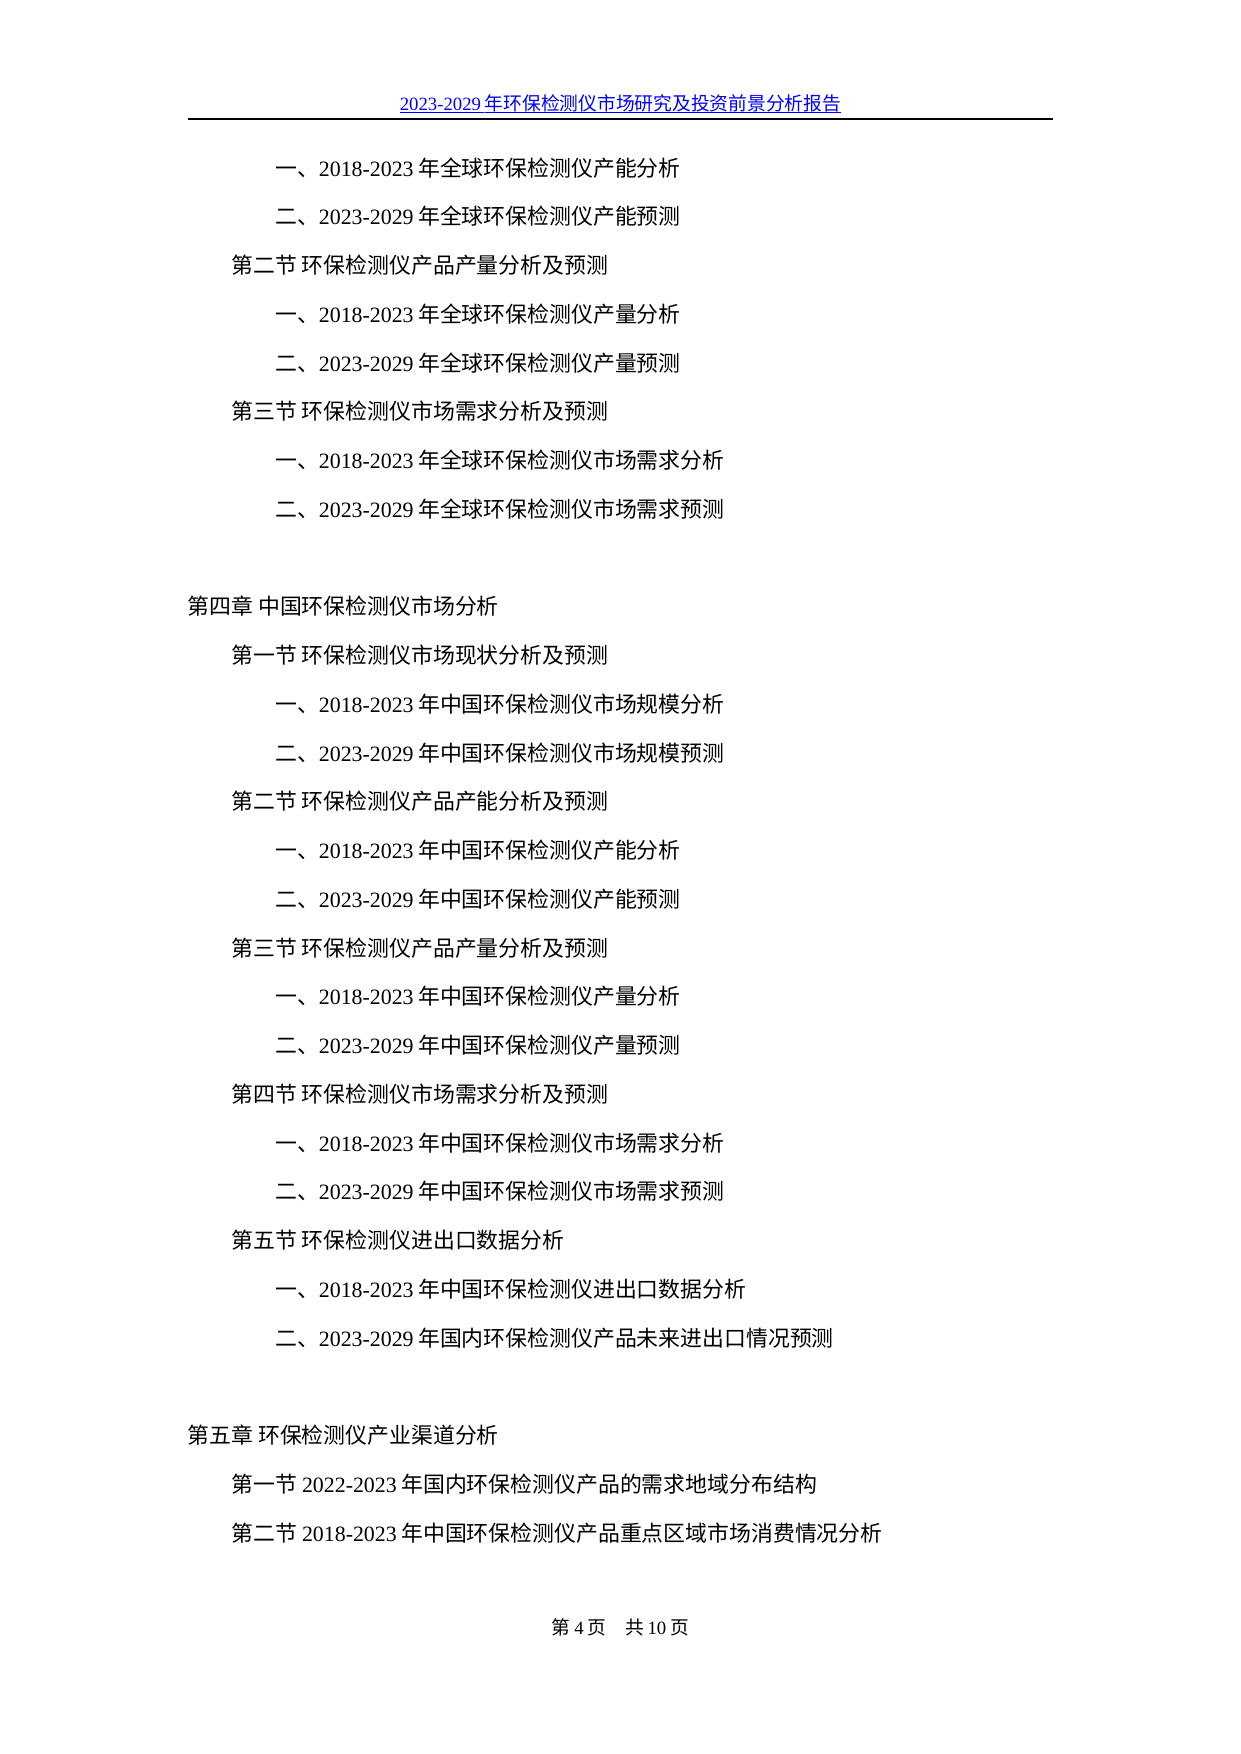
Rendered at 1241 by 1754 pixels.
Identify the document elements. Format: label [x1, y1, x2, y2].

text [187, 150, 1053, 1548]
